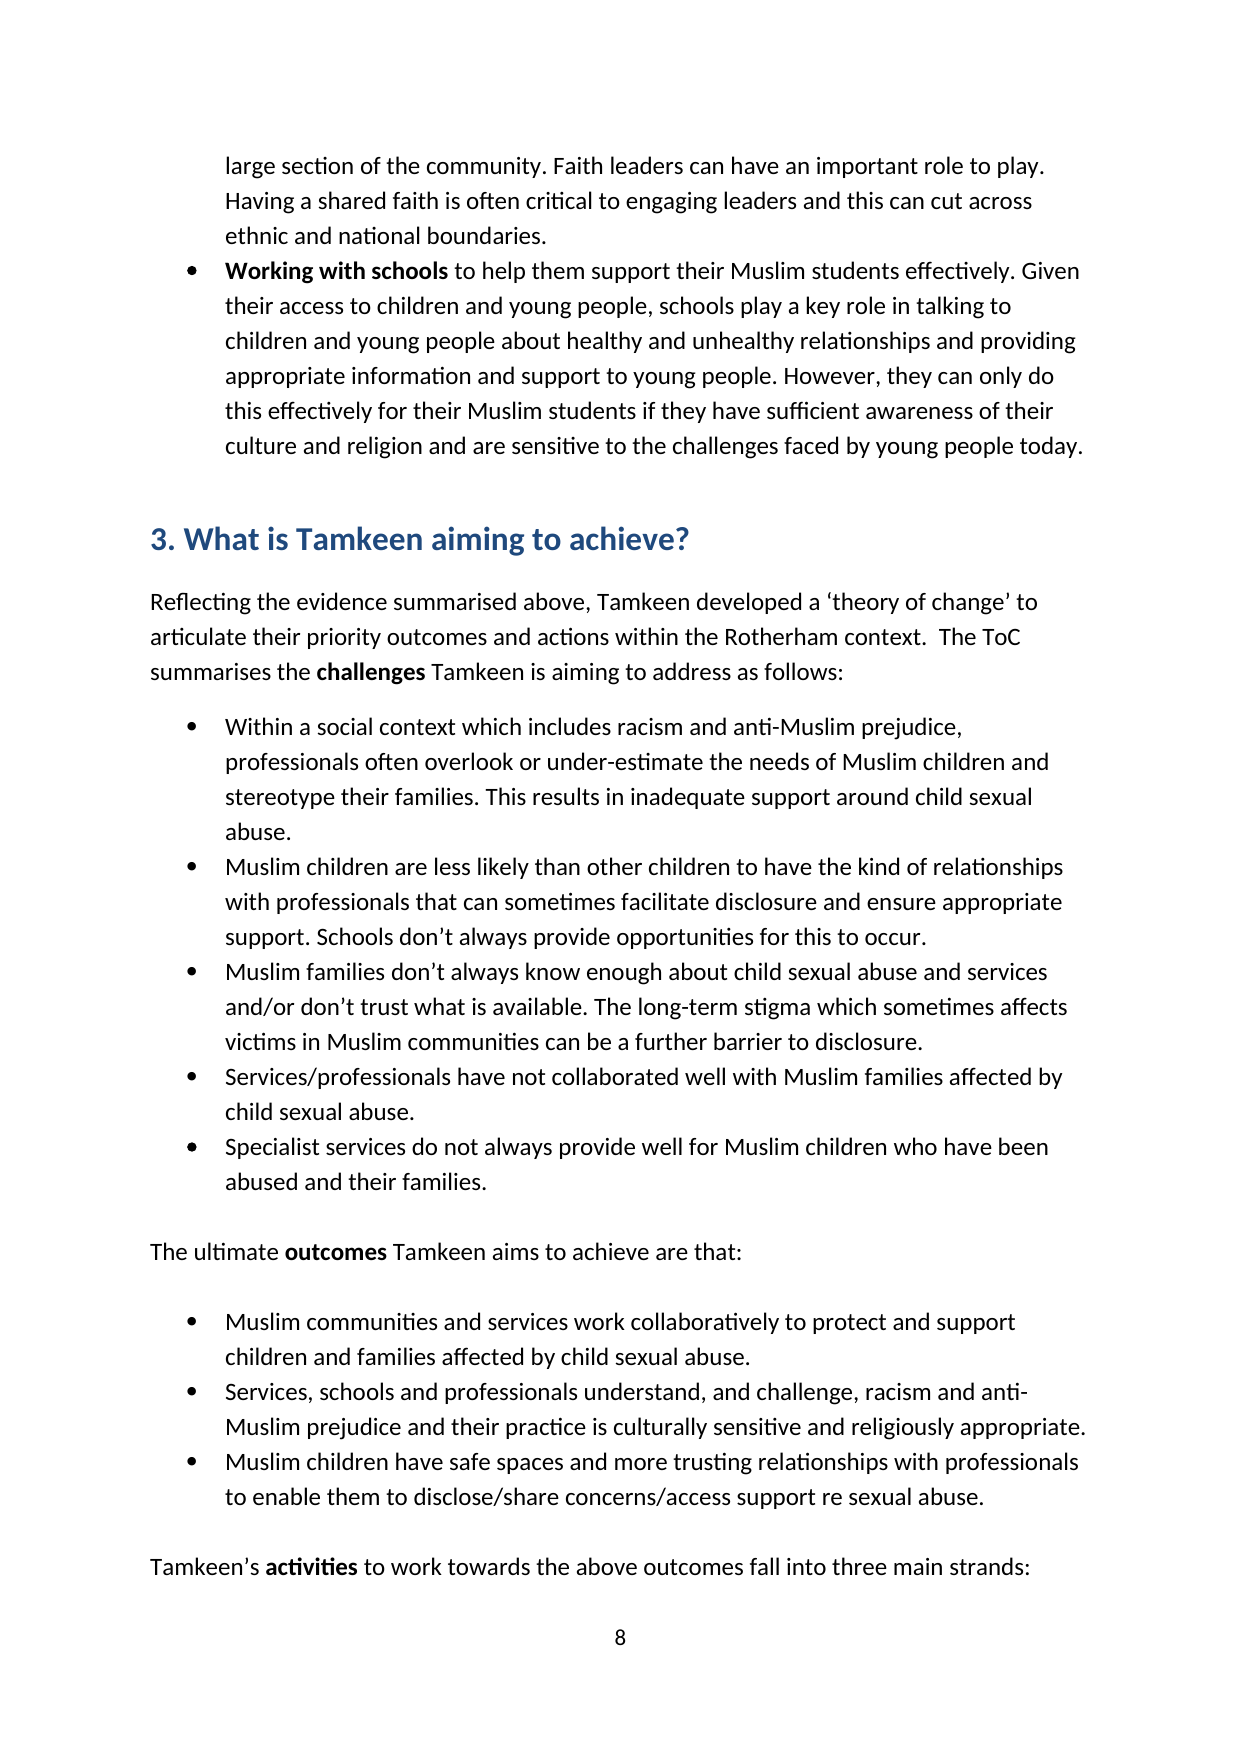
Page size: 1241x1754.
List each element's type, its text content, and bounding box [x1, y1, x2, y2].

list Within a social context which includes racism and anti-Muslim prejudice, professionals often overlook or under-estimate the needs of Muslim children and stereotype their families. This results in inadequate support around child sexual abuse. [187, 711, 1090, 847]
list Muslim children have safe spaces and more trusting relationships with professionals to enable them to disclose/share concerns/access support re sexual abuse. [187, 1446, 1090, 1512]
list Muslim families don’t always know enough about child sexual abuse and services and/or don’t trust what is available. The long-term stigma which sometimes affects victims in Muslim communities can be a further barrier to disclosure. [187, 956, 1090, 1057]
list Tamkeen’s activities to work towards the above outcomes fall into three main strands: [150, 1551, 1090, 1582]
list Muslim children are less likely than other children to have the kind of relationships with professionals that can sometimes facilitate disclosure and ensure appropriate support. Schools don’t always provide opportunities for this to occur. [187, 851, 1090, 952]
list The ultimate outcomes Tamkeen aims to achieve are that: [150, 1236, 1090, 1267]
list Specialist services do not always provide well for Muslim children who have been abused and their families. [187, 1131, 1090, 1197]
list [187, 150, 1090, 251]
list Muslim communities and services work collaboratively to protect and support children and families affected by child sexual abuse. [187, 1306, 1090, 1372]
list Services/professionals have not collaborated well with Muslim families affected by child sexual abuse. [187, 1061, 1090, 1127]
list Working with schools to help them support their Muslim students effectively. Given their access to children and young people, schools play a key role in talking to children and young people about healthy and unhealthy relationships and providing appropriate information and support to young people. However, they can only do this effectively for their Muslim students if they have sufficient awareness of their culture and religion and are sensitive to the challenges faced by young people today. [187, 255, 1090, 461]
text 3. What is Tamkeen aiming to achieve? [150, 518, 1090, 559]
list Services, schools and professionals understand, and challenge, racism and anti-Muslim prejudice and their practice is culturally sensitive and religiously appropriate. [187, 1376, 1090, 1442]
text Reflecting the evidence summarised above, Tamkeen developed a ‘theory of change’ to articulate their priority outcomes and actions within the Rotherham context. The ToC summarises the challenges Tamkeen is aiming to address as follows: [150, 586, 1090, 686]
